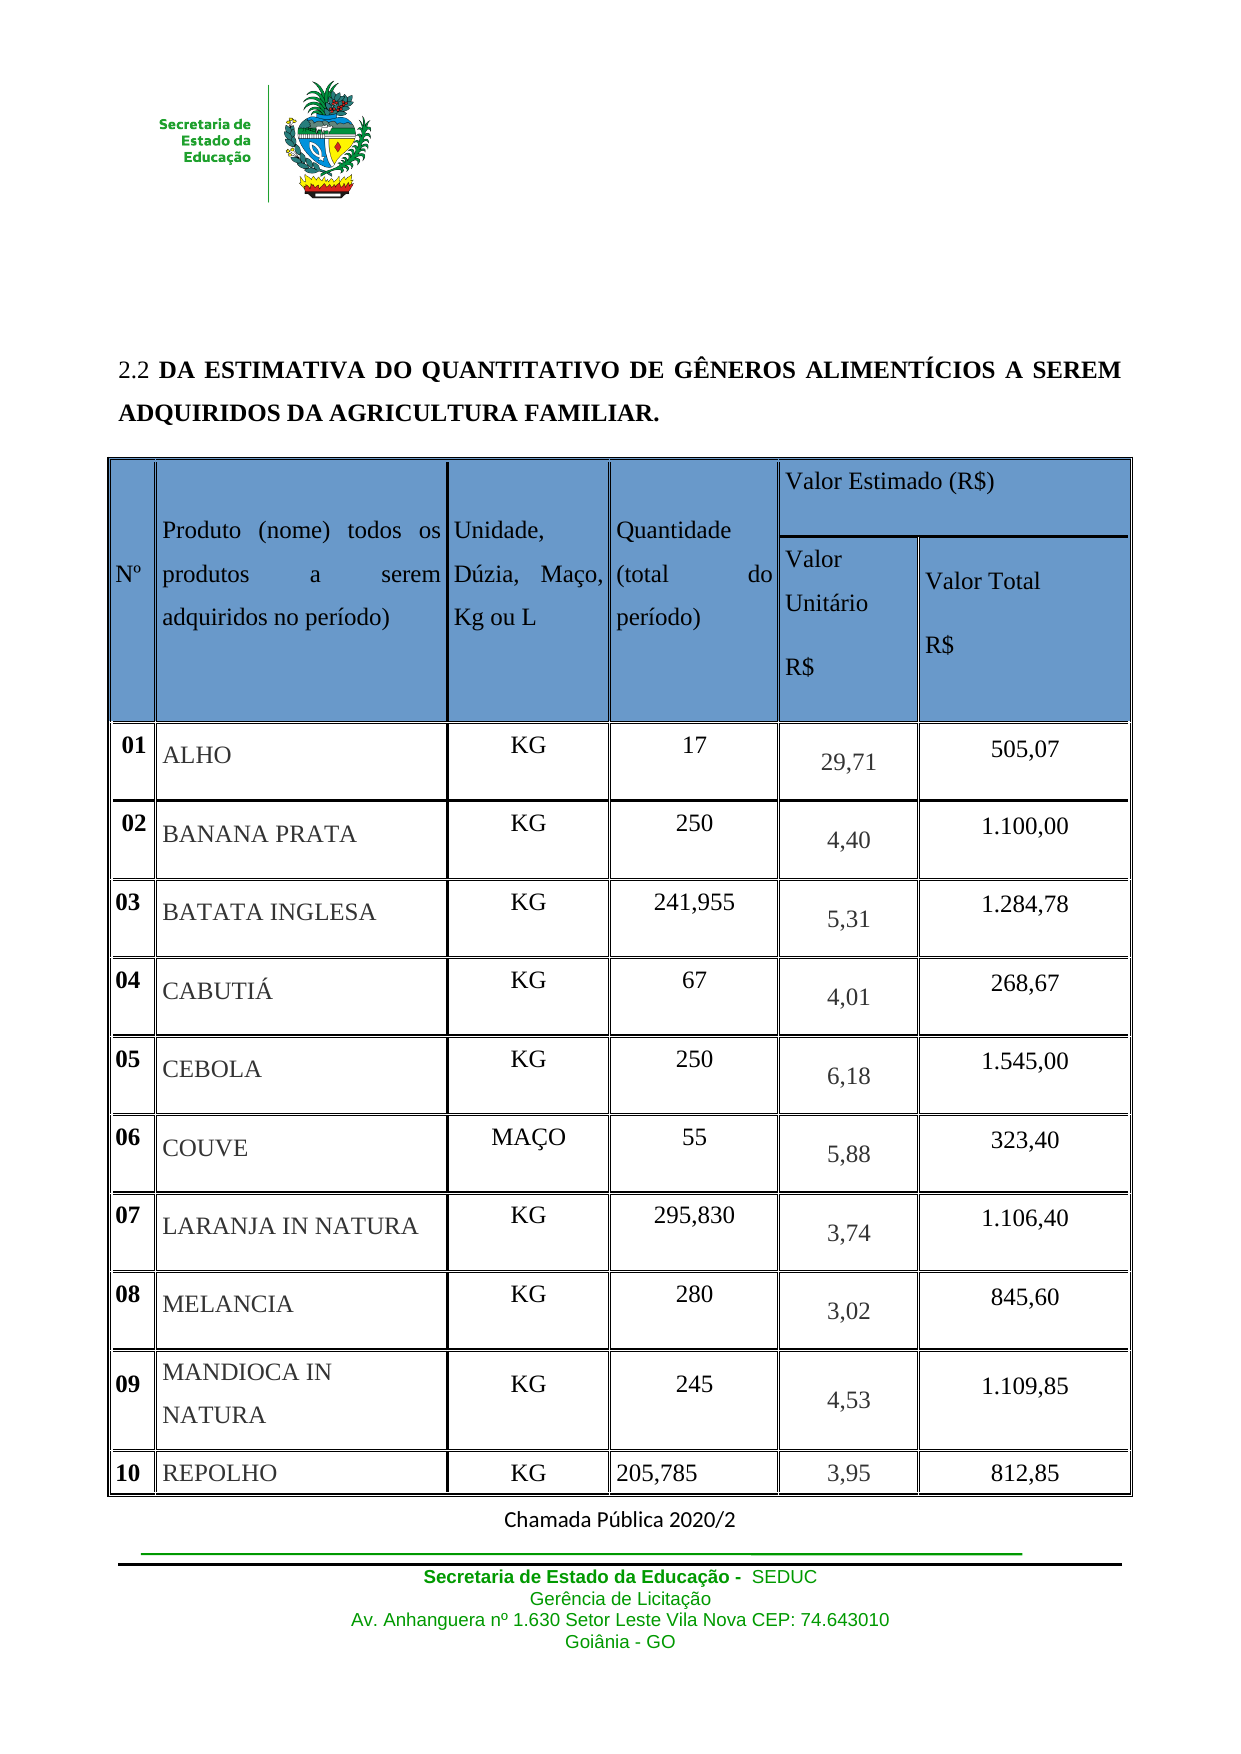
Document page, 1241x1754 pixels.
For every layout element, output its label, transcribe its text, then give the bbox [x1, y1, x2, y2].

table_cell 6,18 [780, 1038, 917, 1113]
table_cell MANDIOCA IN NATURA [157, 1352, 446, 1449]
table_cell 06 [109, 1113, 156, 1191]
table_cell 67 [611, 959, 777, 1034]
table_cell 01 [109, 721, 156, 799]
table_cell 845,60 [920, 1270, 1130, 1348]
table_cell KG [449, 1273, 608, 1348]
table_header Unidade, Dúzia, Maço, Kg ou L [447, 460, 610, 721]
table_cell 08 [111, 1270, 154, 1348]
table_cell KG [449, 1352, 608, 1449]
table_cell ALHO [157, 724, 446, 799]
table_cell CEBOLA [157, 1038, 446, 1113]
table_cell BANANA PRATA [157, 802, 446, 877]
table_cell 241,955 [611, 881, 777, 956]
table_cell COUVE [157, 1116, 446, 1191]
table_cell 1.100,00 [920, 799, 1130, 877]
table_cell 3,74 [780, 1195, 917, 1269]
table_cell 09 [111, 1348, 154, 1449]
table_cell 4,53 [780, 1352, 917, 1449]
table_cell BATATA INGLESA [157, 881, 446, 956]
table_cell 4,40 [780, 802, 917, 877]
table_cell 250 [611, 1038, 777, 1113]
table_cell 17 [611, 724, 777, 799]
table_cell 250 [611, 802, 777, 877]
table_cell KG [449, 959, 608, 1034]
table_cell 4,01 [780, 959, 917, 1034]
table_cell Valor Total R$ [920, 535, 1130, 721]
table_cell Valor Unitário R$ [780, 538, 917, 721]
table_cell 5,31 [780, 881, 917, 956]
table_header Nº [111, 460, 156, 721]
table_cell KG [449, 881, 608, 956]
table_cell 29,71 [780, 724, 917, 799]
table_cell 05 [111, 1034, 154, 1113]
table_cell 1.545,00 [920, 1034, 1130, 1113]
table_cell KG [449, 802, 608, 877]
table_cell 268,67 [919, 956, 1131, 1034]
table_cell KG [449, 1195, 608, 1269]
text 2.2 DA ESTIMATIVA DO QUANTITATIVO DE GÊNEROS ALIMENTÍCIOS A SEREM ADQUIRIDOS DA AGRICULTURA FAMILIAR. [118, 355, 1122, 427]
table_cell KG [449, 1038, 608, 1113]
table_cell 1.284,78 [920, 878, 1130, 956]
table_cell CABUTIÁ [157, 959, 446, 1034]
table_cell 10 [109, 1449, 156, 1493]
table_header Valor Estimado (R$) [779, 460, 1130, 535]
table_cell 03 [111, 878, 154, 956]
table_cell MELANCIA [157, 1273, 446, 1348]
table_cell 1.109,85 [920, 1348, 1130, 1449]
table_cell KG [447, 1452, 610, 1493]
table_header Produto (nome) todos os produtos a serem adquiridos no período) [156, 460, 447, 721]
table_cell LARANJA IN NATURA [157, 1195, 446, 1269]
table_cell 205,785 [610, 1452, 779, 1493]
table_cell 323,40 [919, 1113, 1131, 1191]
table_cell 1.106,40 [920, 1191, 1130, 1269]
table_cell 02 [111, 799, 154, 877]
table_cell 55 [611, 1116, 777, 1191]
table_cell 280 [611, 1273, 777, 1348]
table_cell 04 [109, 956, 156, 1034]
table_cell MAÇO [449, 1116, 608, 1191]
table_header Quantidade (total do período) [610, 460, 779, 721]
table_cell 5,88 [780, 1116, 917, 1191]
table_cell REPOLHO [156, 1452, 447, 1493]
table_cell 505,07 [919, 721, 1131, 799]
table_cell 3,02 [780, 1273, 917, 1348]
table_cell 3,95 [779, 1452, 918, 1493]
picture [118, 73, 412, 210]
table_cell 245 [611, 1352, 777, 1449]
table_cell 07 [111, 1191, 154, 1269]
table_cell 812,85 [919, 1449, 1131, 1493]
table_cell 295,830 [611, 1195, 777, 1269]
table_cell KG [449, 724, 608, 799]
